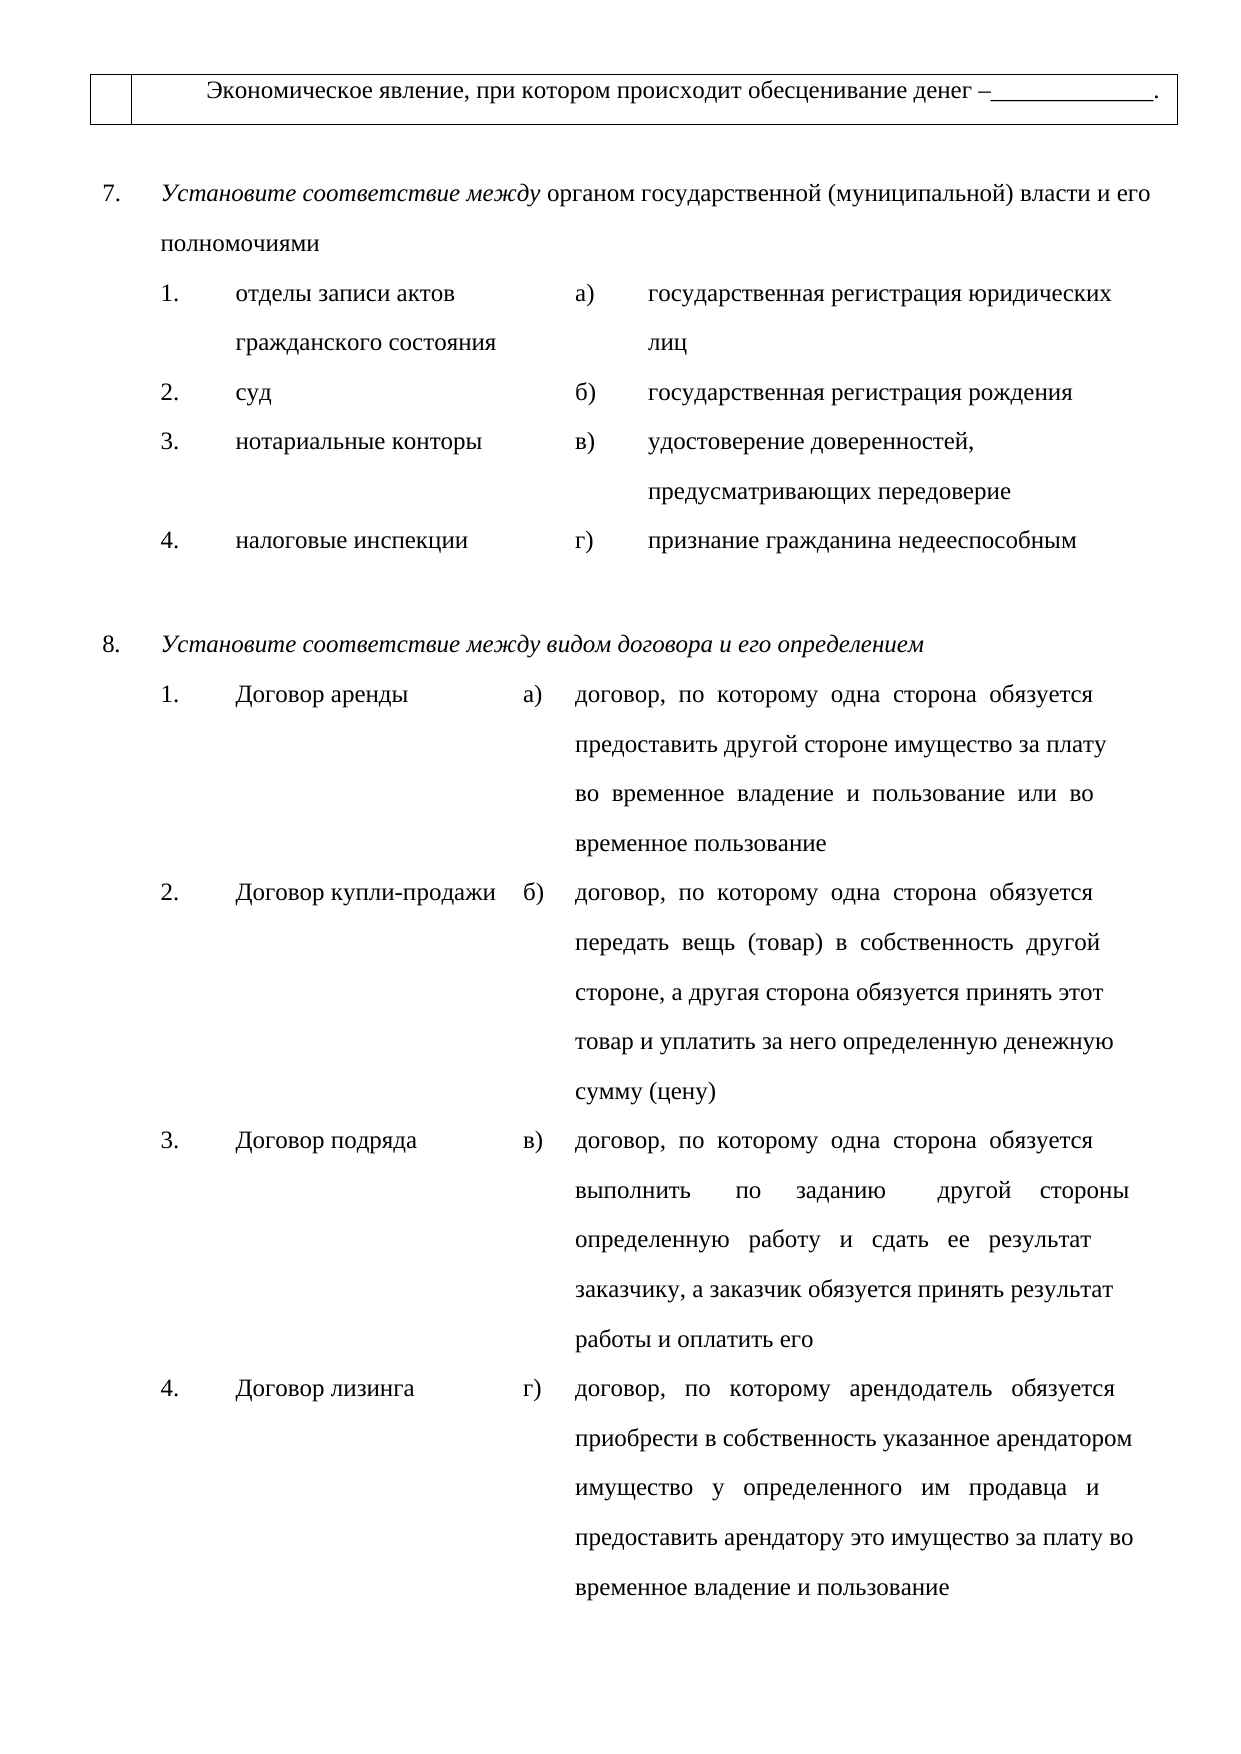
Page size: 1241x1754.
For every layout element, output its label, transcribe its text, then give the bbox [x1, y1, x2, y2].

text временное владение и пользование [102, 1572, 1173, 1600]
text 1. Договор аренды а) договор, по которому одна сторона обязуется [102, 679, 1173, 708]
text имущество у определенного им продавца и [102, 1472, 1173, 1501]
text 7. Установите соответствие между органом государственной (муниципальной) власти и его [102, 180, 1173, 207]
text 3. Договор подряда в) договор, по которому одна сторона обязуется [102, 1125, 1173, 1154]
text предусматривающих передоверие [102, 476, 1173, 505]
text заказчику, а заказчик обязуется принять результат [102, 1274, 1173, 1303]
text предоставить арендатору это имущество за плату во [102, 1522, 1173, 1551]
text 8. Установите соответствие между видом договора и его определением [102, 629, 1173, 658]
text 4. Договор лизинга г) договор, по которому арендодатель обязуется [102, 1373, 1173, 1402]
text 3. нотариальные конторы в) удостоверение доверенностей, [102, 426, 1173, 455]
text стороне, а другая сторона обязуется принять этот [102, 977, 1173, 1005]
text предоставить другой стороне имущество за плату [102, 729, 1173, 757]
text полномочиями [102, 228, 1173, 257]
text 2. Договор купли-продажи б) договор, по которому одна сторона обязуется [102, 877, 1173, 906]
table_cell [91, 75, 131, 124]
text временное пользование [102, 828, 1173, 857]
text 4. налоговые инспекции г) признание гражданина недееспособным [102, 526, 1173, 554]
text гражданского состояния лиц [102, 327, 1173, 356]
text выполнить по заданию другой стороны [102, 1175, 1173, 1204]
text приобрести в собственность указанное арендатором [102, 1423, 1173, 1452]
text работы и оплатить его [102, 1324, 1173, 1352]
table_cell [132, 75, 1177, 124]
text товар и уплатить за него определенную денежную [102, 1026, 1173, 1055]
text 2. суд б) государственная регистрация рождения [102, 377, 1173, 406]
text передать вещь (товар) в собственность другой [102, 927, 1173, 956]
text во временное владение и пользование или во [102, 778, 1173, 807]
text определенную работу и сдать ее результат [102, 1224, 1173, 1253]
text 1. отделы записи актов а) государственная регистрация юридических [102, 278, 1173, 306]
text сумму (цену) [102, 1076, 1173, 1104]
